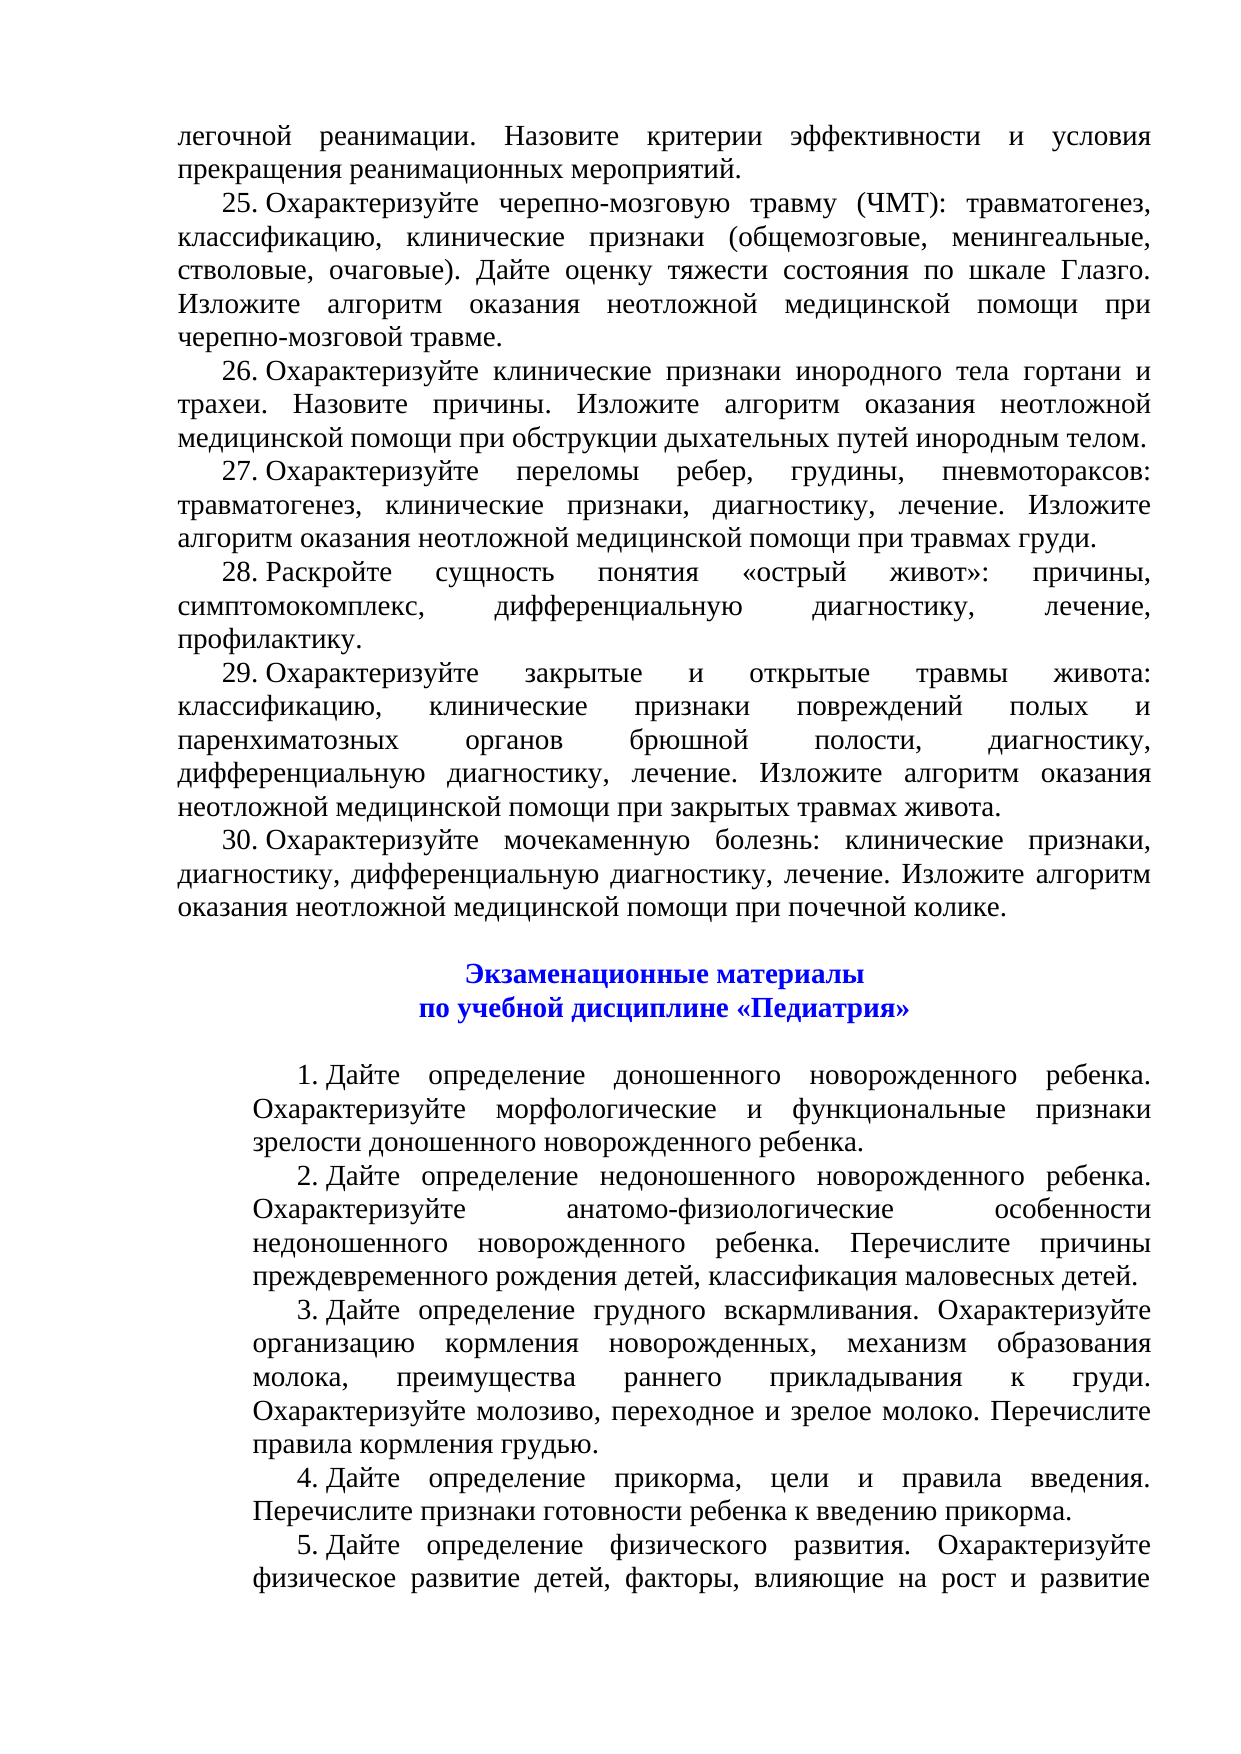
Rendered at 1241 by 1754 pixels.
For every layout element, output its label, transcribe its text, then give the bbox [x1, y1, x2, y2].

list Раскройте сущность понятия «острый живот»: причины, симптомокомплекс, дифференциальную диагностику, лечение, профилактику. [177, 554, 1152, 655]
text по учебной дисциплине «Педиатрия» [177, 990, 1152, 1024]
list Охарактеризуйте клинические признаки инородного тела гортани и трахеи. Назовите причины. Изложите алгоритм оказания неотложной медицинской помощи при обструкции дыхательных путей инородным телом. [177, 353, 1152, 453]
list Охарактеризуйте мочекаменную болезнь: клинические признаки, диагностику, дифференциальную диагностику, лечение. Изложите алгоритм оказания неотложной медицинской помощи при почечной колике. [177, 822, 1152, 923]
list Дайте определение доношенного новорожденного ребенка. Охарактеризуйте морфологические и функциональные признаки зрелости доношенного новорожденного ребенка. [252, 1057, 1152, 1158]
list Охарактеризуйте закрытые и открытые травмы живота: классификацию, клинические признаки повреждений полых и паренхиматозных органов брюшной полости, диагностику, дифференциальную диагностику, лечение. Изложите алгоритм оказания неотложной медицинской помощи при закрытых травмах живота. [177, 655, 1152, 822]
list Дайте определение недоношенного новорожденного ребенка. Охарактеризуйте анатомо-физиологические особенности недоношенного новорожденного ребенка. Перечислите причины преждевременного рождения детей, классификация маловесных детей. [252, 1158, 1152, 1292]
list Дайте определение грудного вскармливания. Охарактеризуйте организацию кормления новорожденных, механизм образования молока, преимущества раннего прикладывания к груди. Охарактеризуйте молозиво, переходное и зрелое молоко. Перечислите правила кормления грудью. [252, 1292, 1152, 1460]
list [252, 1527, 1152, 1594]
list Охарактеризуйте переломы ребер, грудины, пневмотораксов: травматогенез, клинические признаки, диагностику, лечение. Изложите алгоритм оказания неотложной медицинской помощи при травмах груди. [177, 453, 1152, 554]
text Экзаменационные материалы [177, 957, 1152, 990]
list Дайте определение прикорма, цели и правила введения. Перечислите признаки готовности ребенка к введению прикорма. [252, 1460, 1152, 1527]
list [177, 118, 1152, 185]
list Охарактеризуйте черепно-мозговую травму (ЧМТ): травматогенез, классификацию, клинические признаки (общемозговые, менингеальные, стволовые, очаговые). Дайте оценку тяжести состояния по шкале Глазго. Изложите алгоритм оказания неотложной медицинской помощи при черепно-мозговой травме. [177, 185, 1152, 353]
